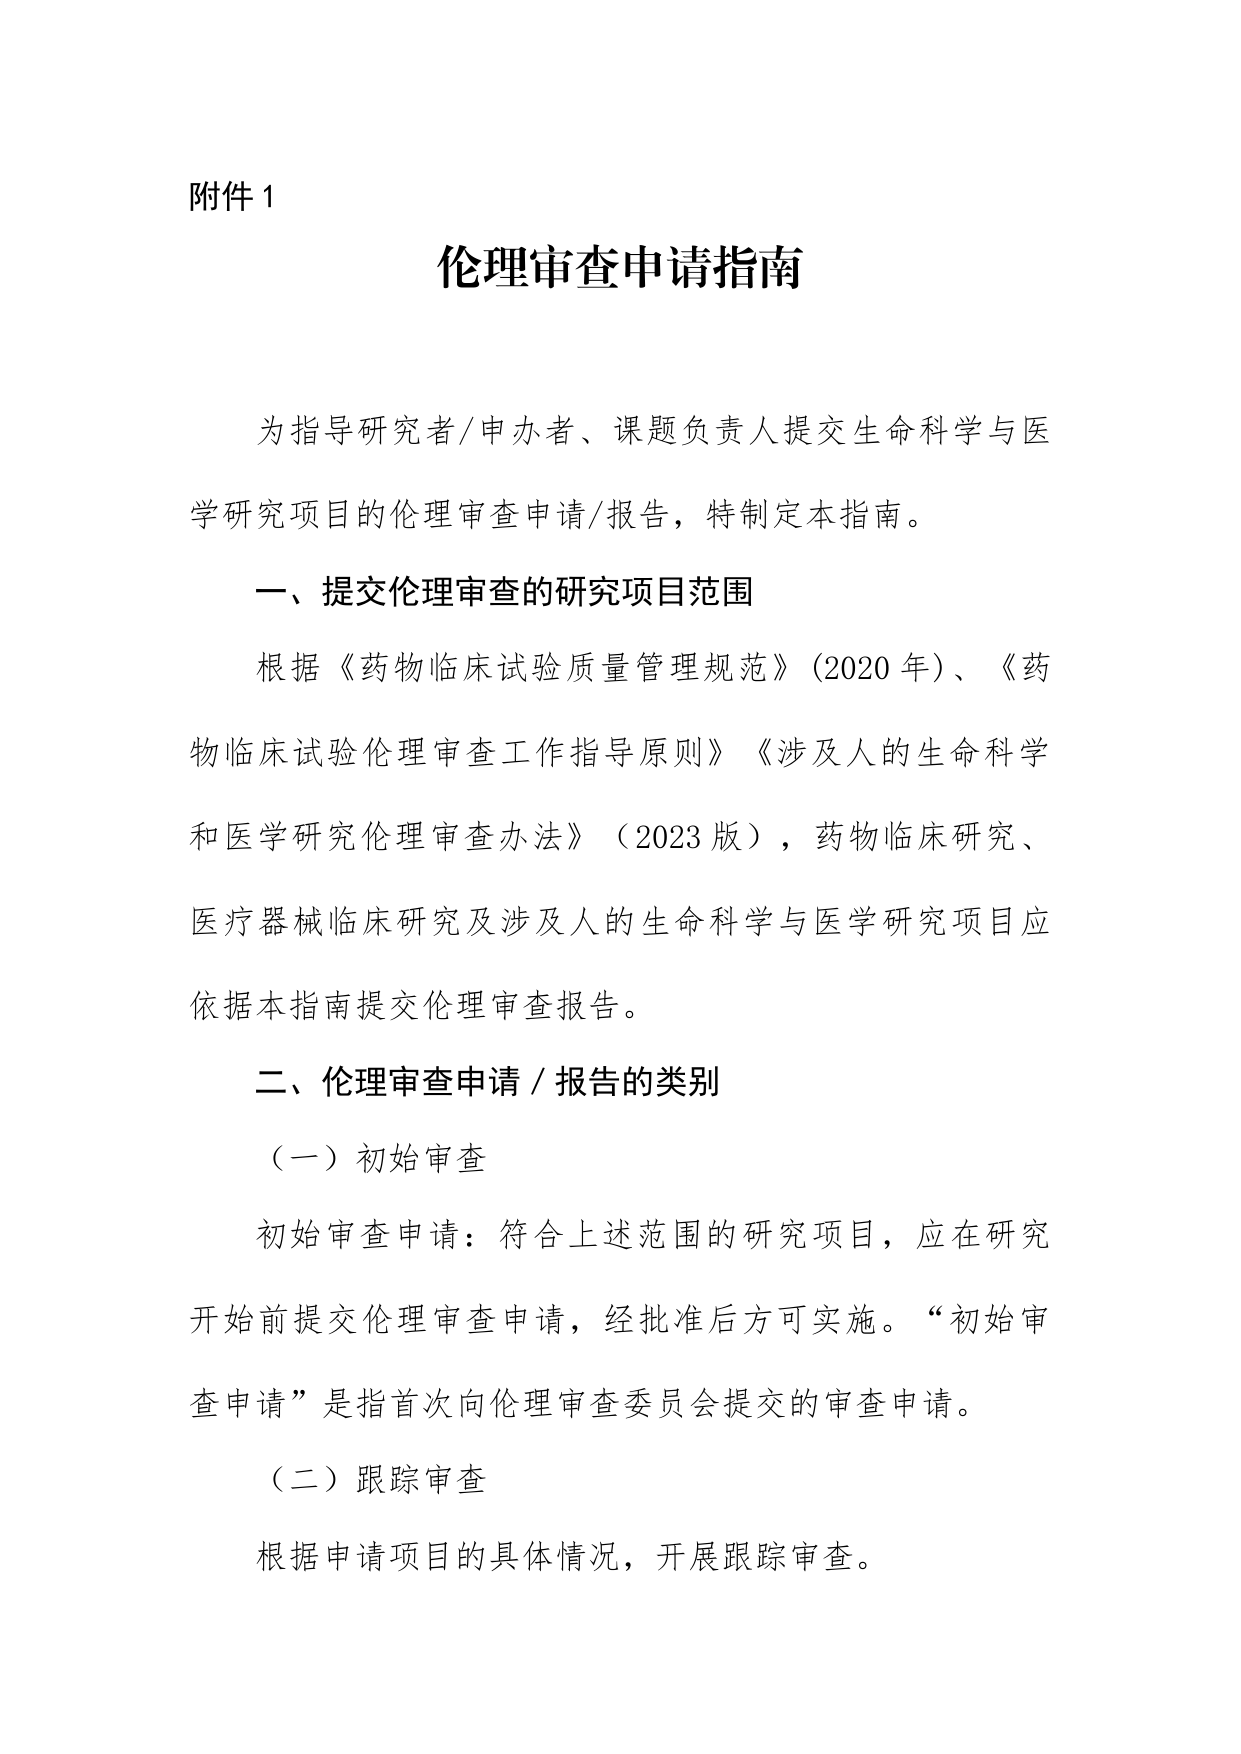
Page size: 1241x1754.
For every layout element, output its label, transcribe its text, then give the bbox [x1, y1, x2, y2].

text （一）初始审查 [187, 1123, 1053, 1188]
text 为指导研究者/申办者、课题负责人提交生命科学与医学研究项目的伦理审查申请/报告，特制定本指南。 [187, 396, 1053, 545]
text 二、伦理审查申请／报告的类别 [187, 1047, 1053, 1112]
text 根据申请项目的具体情况，开展跟踪审查。 [187, 1521, 1053, 1586]
text 根据《药物临床试验质量管理规范》(2020年)、《药物临床试验伦理审查工作指导原则》《涉及人的生命科学和医学研究伦理审查办法》（2023版），药物临床研究、医疗器械临床研究及涉及人的生命科学与医学研究项目应依据本指南提交伦理审查报告。 [187, 633, 1053, 1036]
text （二）跟踪审查 [187, 1445, 1053, 1510]
text 初始审查申请：符合上述范围的研究项目，应在研究开始前提交伦理审查申请，经批准后方可实施。“初始审查申请”是指首次向伦理审查委员会提交的审查申请。 [187, 1200, 1053, 1434]
text 伦理审查申请指南 [187, 238, 1053, 303]
text 一、提交伦理审查的研究项目范围 [187, 556, 1053, 621]
text 附件1 [187, 162, 1053, 227]
